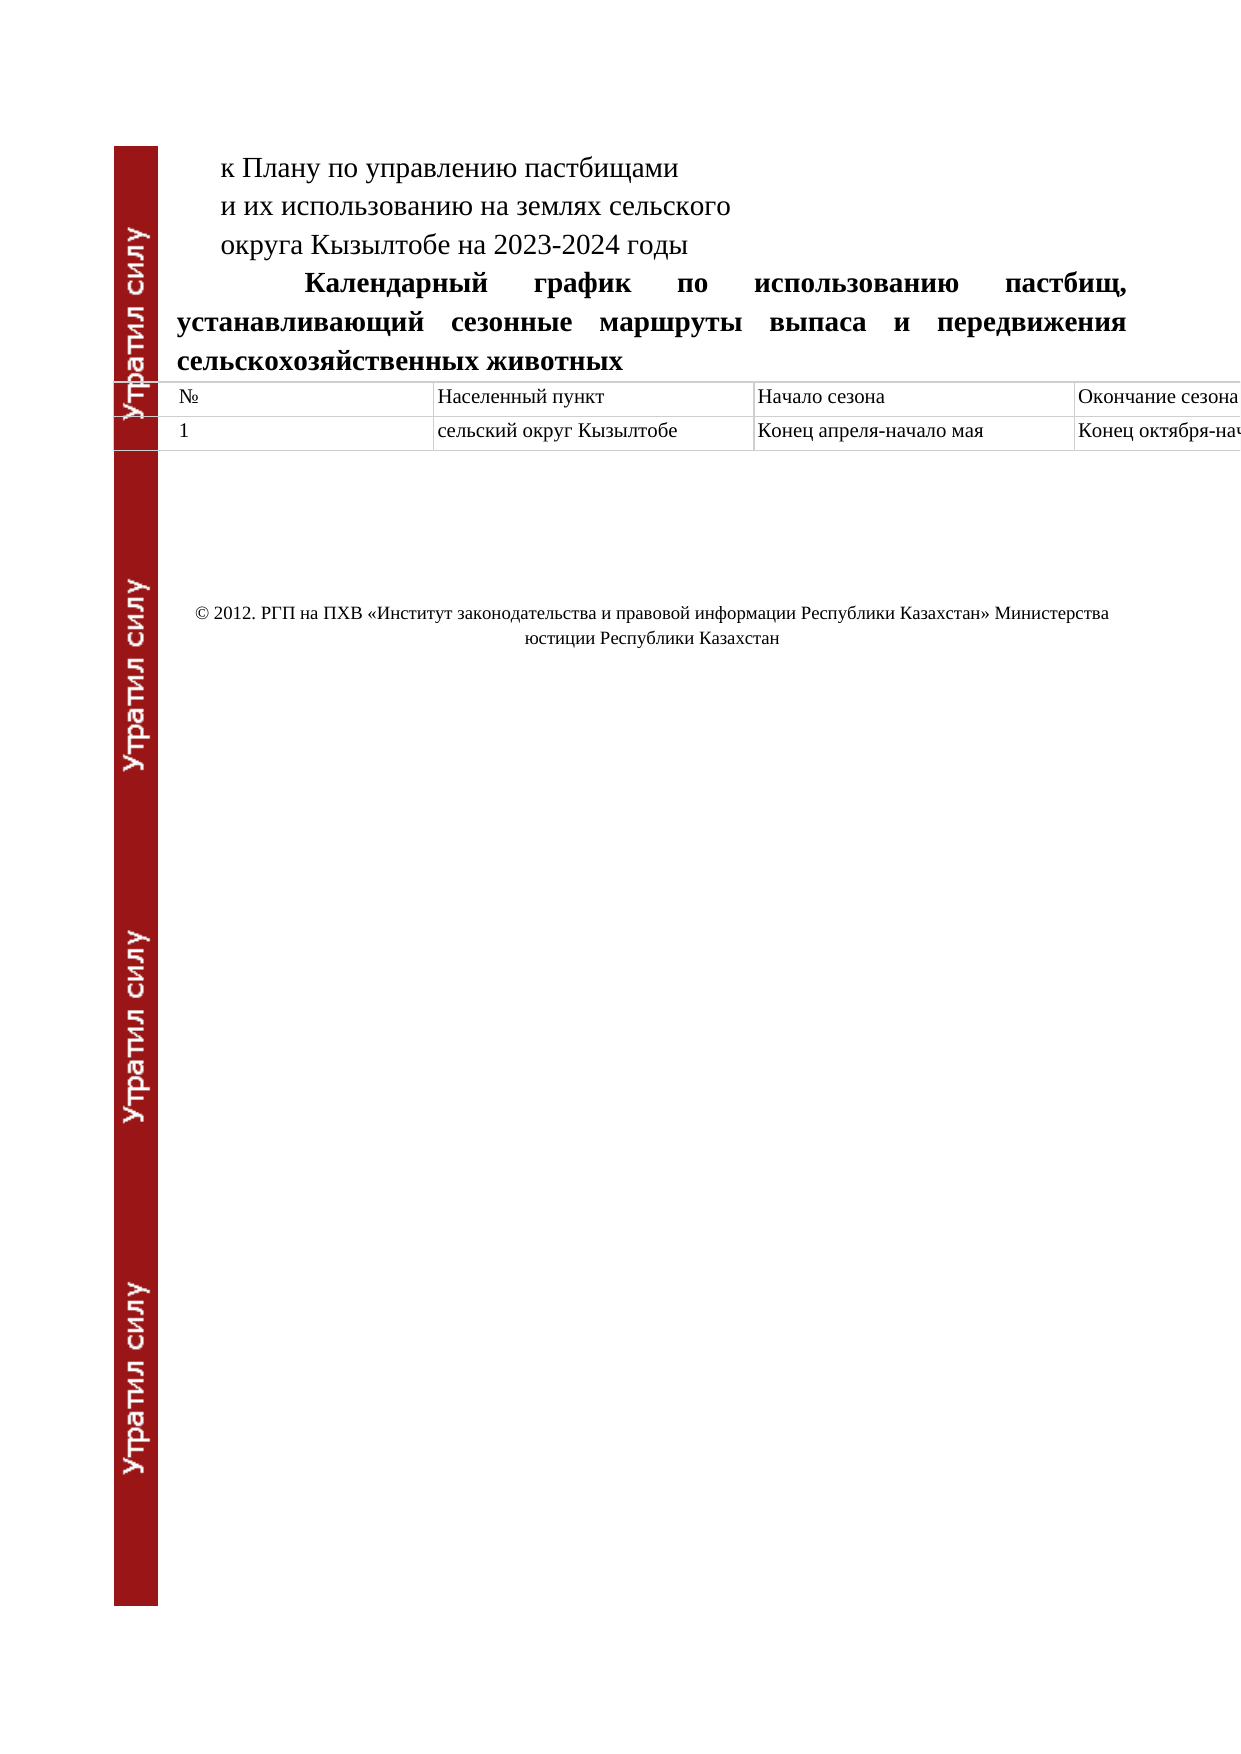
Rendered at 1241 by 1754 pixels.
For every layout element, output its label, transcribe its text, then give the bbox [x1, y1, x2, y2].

picture [114, 222, 158, 227]
text и их использованию на землях сельского [112, 188, 1128, 222]
text округа Кызылтобе на 2023-2024 годы [112, 227, 1128, 261]
picture [114, 451, 158, 602]
picture [114, 649, 158, 1606]
table_header Населенный пункт [434, 383, 753, 416]
text к Плану по управлению пастбищами [112, 150, 1128, 183]
table_cell сельский округ Кызылтобе [434, 417, 753, 450]
table_header Начало сезона [755, 383, 1074, 416]
picture [114, 183, 158, 188]
table_cell Конец октября-начало ноября [1075, 417, 1240, 450]
picture [114, 261, 158, 266]
table_cell 1 [114, 417, 433, 450]
picture [114, 376, 158, 381]
table_header Окончание сезона [1075, 383, 1240, 416]
text Календарный график по использованию пастбищ, устанавливающий сезонные маршруты выпаса и передвижения сельскохозяйственных животных [112, 266, 1128, 376]
picture [114, 146, 158, 150]
table_cell Конец апреля-начало мая [755, 417, 1074, 450]
table_header № [114, 383, 433, 416]
text © 2012. РГП на ПХВ «Институт законодательства и правовой информации Республики Казахстан» Министерства юстиции Республики Казахстан [112, 602, 1128, 649]
